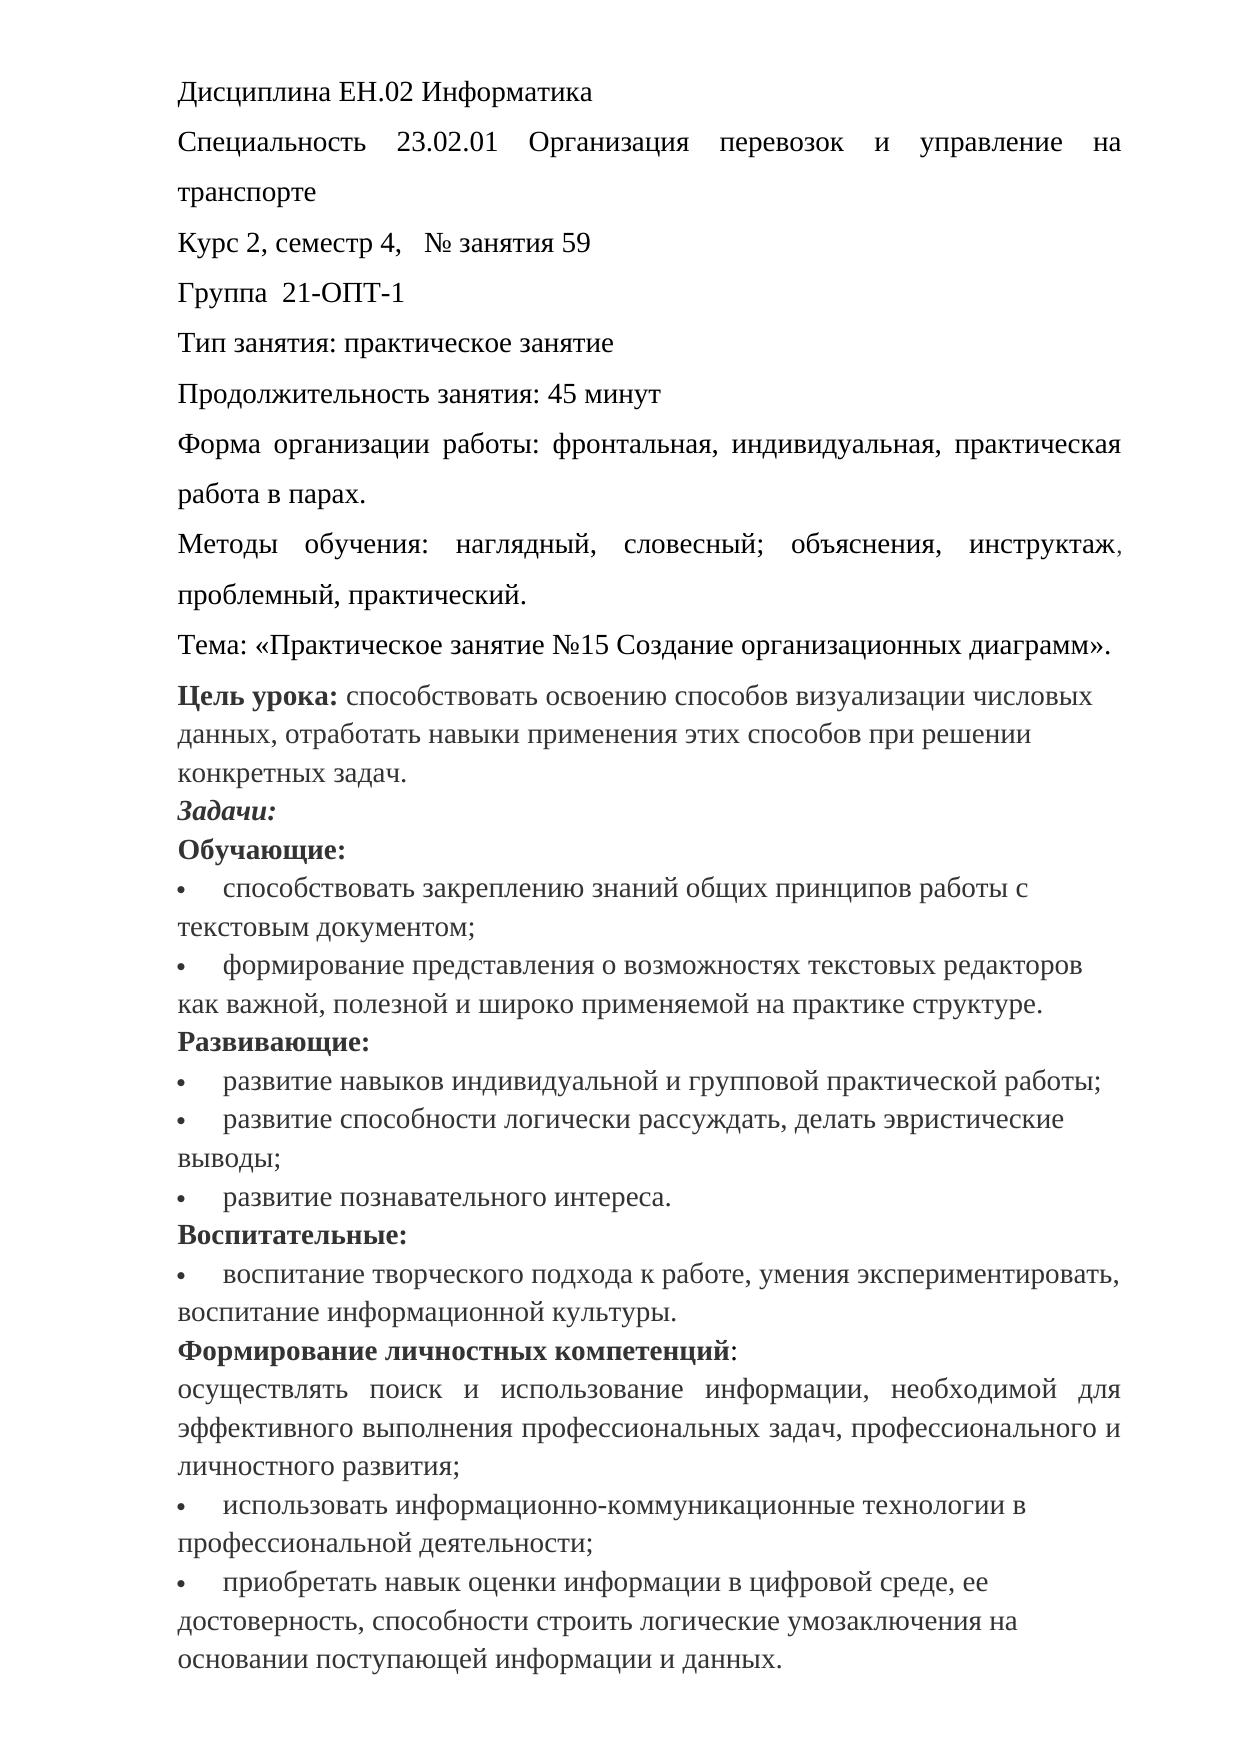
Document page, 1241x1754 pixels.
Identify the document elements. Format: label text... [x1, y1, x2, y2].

list воспитание творческого подхода к работе, умения экспериментировать, воспитание информационной культуры. [177, 1256, 1122, 1328]
text Специальность 23.02.01 Организация перевозок и управление на транспорте [177, 124, 1122, 208]
text Развивающие: [177, 1024, 1122, 1058]
list развитие познавательного интереса. [177, 1179, 1122, 1212]
list формирование представления о возможностях текстовых редакторов как важной, полезной и широко применяемой на практике структуре. [177, 947, 1122, 1019]
text Форма организации работы: фронтальная, индивидуальная, практическая работа в парах. [177, 426, 1122, 510]
text Обучающие: [177, 832, 1122, 865]
list развитие способности логически рассуждать, делать эвристические выводы; [177, 1102, 1122, 1174]
text Методы обучения: наглядный, словесный; объяснения, инструктаж, проблемный, практический. [177, 527, 1122, 611]
text Формирование личностных компетенций: [177, 1333, 1122, 1366]
text Воспитательные: [177, 1217, 1122, 1251]
list способствовать закреплению знаний общих принципов работы с текстовым документом; [177, 870, 1122, 942]
text Цель урока: способствовать освоению способов визуализации числовых данных, отработать навыки применения этих способов при решении конкретных задач. [177, 678, 1122, 788]
text Тема: «Практическое занятие №15 Создание организационных диаграмм». [177, 627, 1122, 661]
text Задачи: [177, 793, 1122, 827]
text Курс 2, семестр 4, № занятия 59 [177, 225, 1122, 258]
text Группа 21-ОПТ-1 [177, 275, 1122, 309]
text осуществлять поиск и использование информации, необходимой для эффективного выполнения профессиональных задач, профессионального и личностного развития; [177, 1371, 1122, 1482]
list приобретать навык оценки информации в цифровой среде, ее достоверность, способности строить логические умозаключения на основании поступающей информации и данных. [177, 1564, 1122, 1675]
list использовать информационно-коммуникационные технологии в профессиональной деятельности; [177, 1487, 1122, 1559]
text Продолжительность занятия: 45 минут [177, 376, 1122, 409]
text Дисциплина ЕН.02 Информатика [177, 74, 1122, 107]
text Тип занятия: практическое занятие [177, 325, 1122, 359]
list развитие навыков индивидуальной и групповой практической работы; [177, 1063, 1122, 1097]
